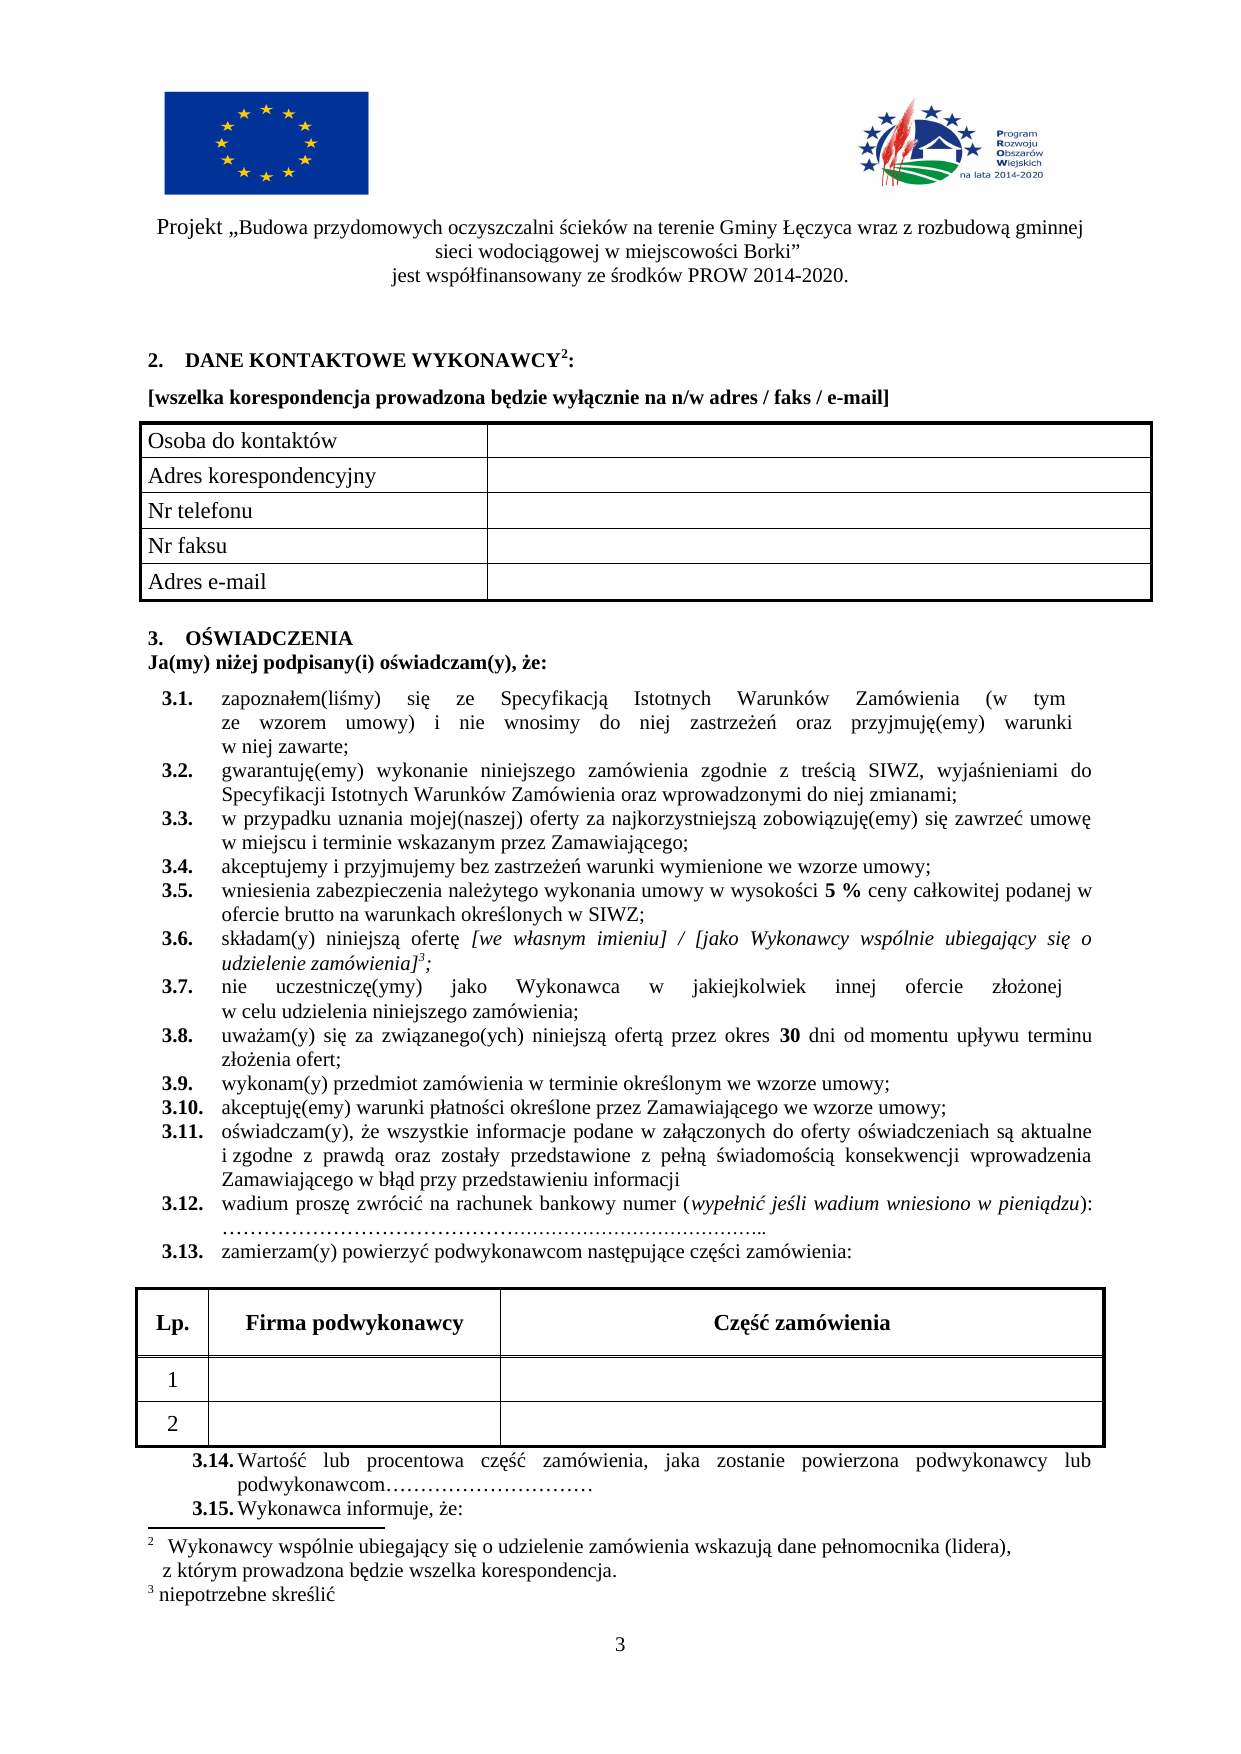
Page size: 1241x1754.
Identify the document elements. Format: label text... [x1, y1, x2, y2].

list wniesienia zabezpieczenia należytego wykonania umowy w wysokości 5 % ceny całkowitej podanej w ofercie brutto na warunkach określonych w SIWZ; [162, 878, 1093, 926]
table_cell [488, 529, 1150, 563]
list zapoznałem(liśmy) się ze Specyfikacją Istotnych Warunków Zamówienia (w tym ze wzorem umowy) i nie wnosimy do niej zastrzeżeń oraz przyjmuję(emy) warunki w niej zawarte; [162, 686, 1093, 758]
table_cell Nr faksu [142, 529, 487, 563]
table_cell Nr telefonu [142, 493, 487, 528]
table_cell [488, 493, 1150, 528]
table_cell [488, 564, 1150, 598]
table_cell [501, 1402, 1102, 1445]
table_cell Adres e-mail [142, 564, 487, 598]
table_header [488, 425, 1150, 457]
list akceptuję(emy) warunki płatności określone przez Zamawiającego we wzorze umowy; [162, 1095, 1093, 1119]
list gwarantuję(emy) wykonanie niniejszego zamówienia zgodnie z treścią SIWZ, wyjaśnieniami do Specyfikacji Istotnych Warunków Zamówienia oraz wprowadzonymi do niej zmianami; [162, 758, 1093, 806]
text [wszelka korespondencja prowadzona będzie wyłącznie na n/w adres / faks / e-mail] [148, 385, 1093, 409]
table_header Firma podwykonawcy [209, 1290, 500, 1354]
list OŚWIADCZENIA [148, 626, 1093, 650]
table_cell [209, 1402, 500, 1445]
list oświadczam(y), że wszystkie informacje podane w załączonych do oferty oświadczeniach są aktualne i zgodne z prawdą oraz zostały przedstawione z pełną świadomością konsekwencji wprowadzenia Zamawiającego w błąd przy przedstawieniu informacji [162, 1119, 1093, 1191]
list Wykonawca informuje, że: [192, 1496, 1093, 1520]
list Wartość lub procentowa część zamówienia, jaka zostanie powierzona podwykonawcy lub podwykonawcom………………………… [192, 1448, 1093, 1496]
table_header Lp. [138, 1290, 208, 1354]
table_header Osoba do kontaktów [142, 425, 487, 457]
text Ja(my) niżej podpisany(i) oświadczam(y), że: [148, 650, 1093, 674]
table_cell 2 [138, 1402, 208, 1445]
list nie uczestniczę(ymy) jako Wykonawca w jakiejkolwiek innej ofercie złożonej w celu udzielenia niniejszego zamówienia; [162, 974, 1093, 1023]
list wadium proszę zwrócić na rachunek bankowy numer (wypełnić jeśli wadium wniesiono w pieniądzu): ……………………………………………………………………….. [162, 1191, 1093, 1239]
table_cell [501, 1358, 1102, 1401]
list uważam(y) się za związanego(ych) niniejszą ofertą przez okres 30 dni od momentu upływu terminu złożenia ofert; [162, 1023, 1093, 1071]
list w przypadku uznania mojej(naszej) oferty za najkorzystniejszą zobowiązuję(emy) się zawrzeć umowę w miejscu i terminie wskazanym przez Zamawiającego; [162, 806, 1093, 854]
list DANE KONTAKTOWE WYKONAWCY: [148, 346, 1093, 372]
list wykonam(y) przedmiot zamówienia w terminie określonym we wzorze umowy; [162, 1071, 1093, 1095]
list składam(y) niniejszą ofertę [we własnym imieniu] / [jako Wykonawcy wspólnie ubiegający się o udzielenie zamówienia]; [162, 926, 1093, 974]
table_cell [488, 458, 1150, 492]
table_header Część zamówienia [501, 1290, 1102, 1354]
picture [147, 73, 1060, 213]
table_cell 1 [138, 1358, 208, 1401]
list zamierzam(y) powierzyć podwykonawcom następujące części zamówienia: [162, 1239, 1093, 1263]
list akceptujemy i przyjmujemy bez zastrzeżeń warunki wymienione we wzorze umowy; [162, 854, 1093, 878]
table_cell [209, 1358, 500, 1401]
table_cell Adres korespondencyjny [142, 458, 487, 492]
